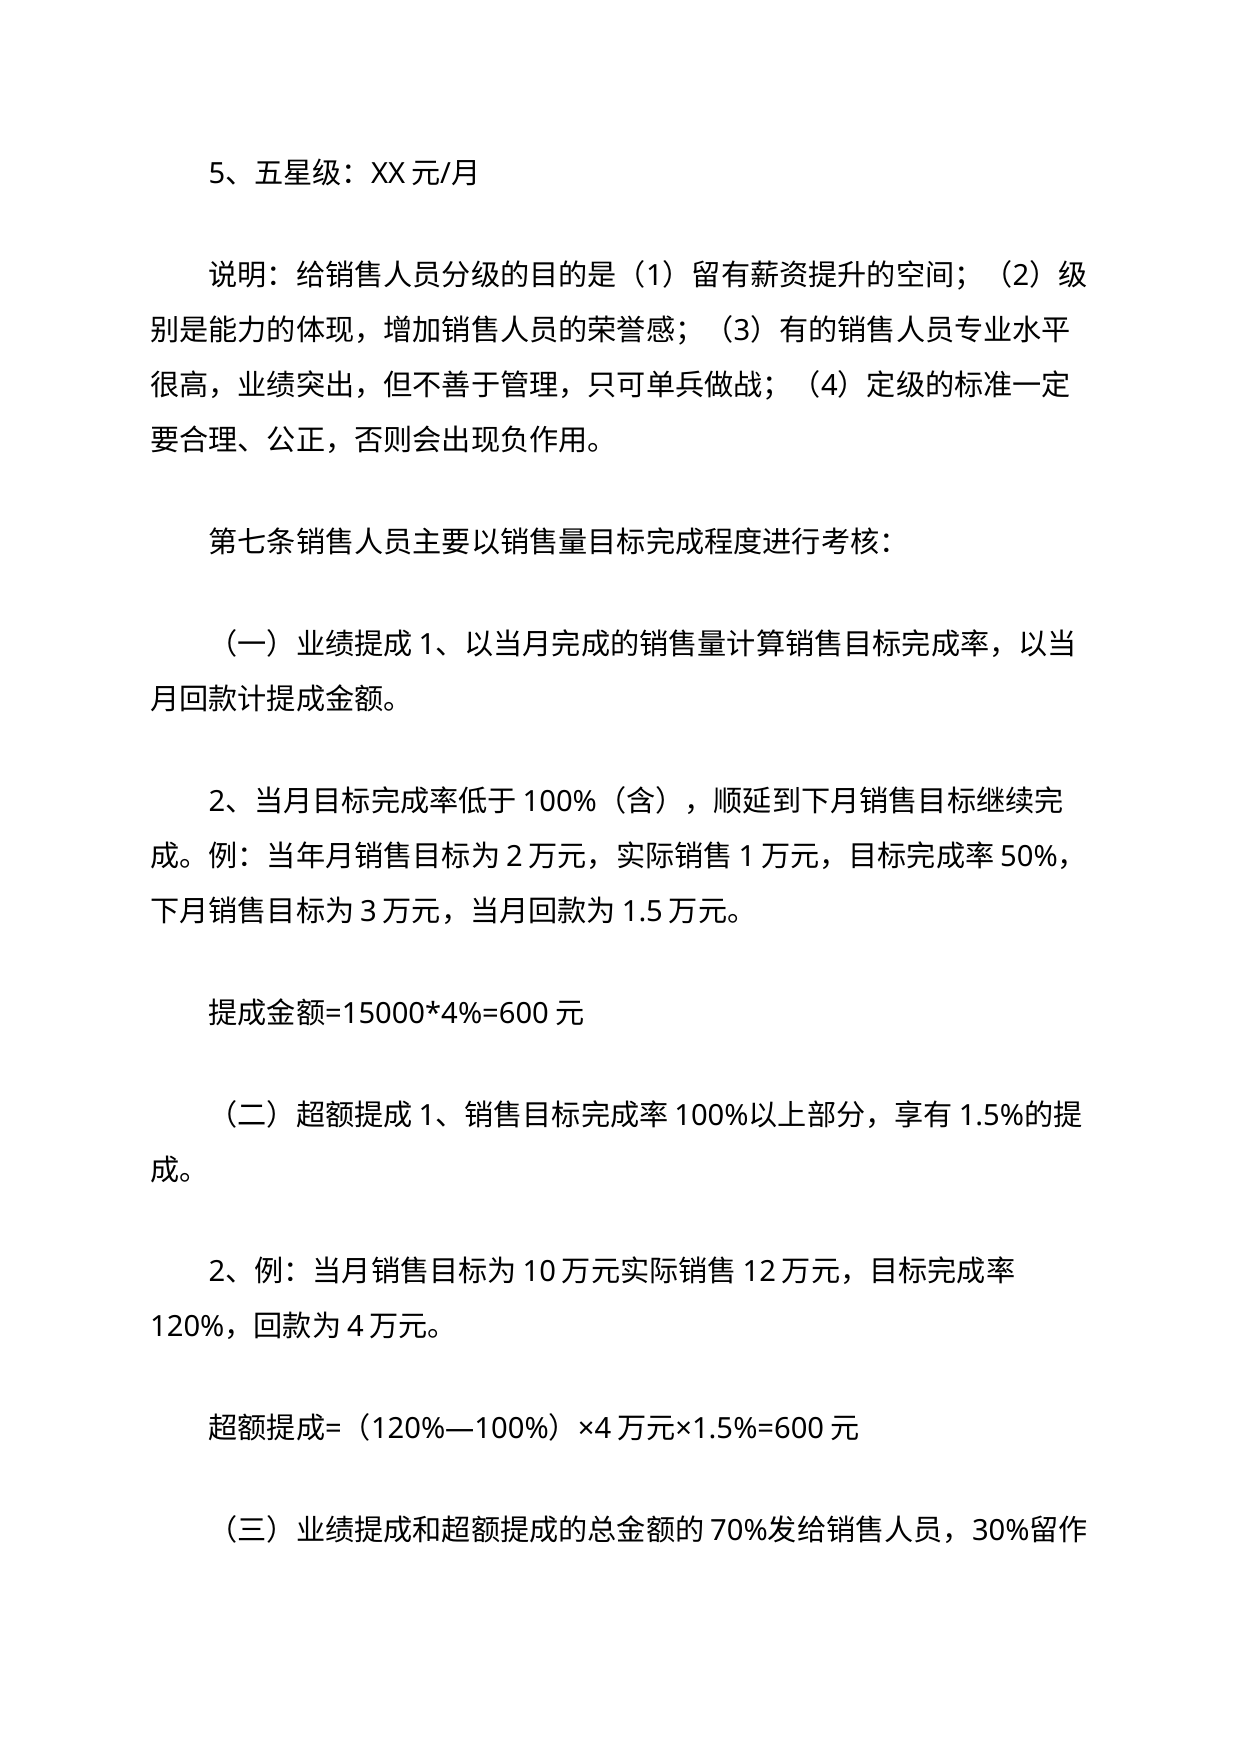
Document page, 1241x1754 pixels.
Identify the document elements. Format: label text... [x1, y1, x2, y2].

text 超额提成=（120%—100%）×4万元×1.5%=600元 [150, 1405, 1090, 1447]
text 说明：给销售人员分级的目的是（1）留有薪资提升的空间；（2）级别是能力的体现，增加销售人员的荣誉感；（3）有的销售人员专业水平很高，业绩突出，但不善于管理，只可单兵做战；（4）定级的标准一定要合理、公正，否则会出现负作用。 [150, 252, 1090, 459]
text （二）超额提成1、销售目标完成率100%以上部分，享有1.5%的提成。 [150, 1091, 1090, 1188]
text 2、例：当月销售目标为10万元实际销售12万元，目标完成率120%，回款为4万元。 [150, 1248, 1090, 1345]
text 第七条销售人员主要以销售量目标完成程度进行考核： [150, 519, 1090, 561]
text 2、当月目标完成率低于100%（含），顺延到下月销售目标继续完成。例：当年月销售目标为2万元，实际销售1万元，目标完成率50%，下月销售目标为3万元，当月回款为1.5万元。 [150, 777, 1090, 930]
text （一）业绩提成1、以当月完成的销售量计算销售目标完成率，以当月回款计提成金额。 [150, 621, 1090, 718]
text 5、五星级：XX元/月 [150, 150, 1090, 192]
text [150, 1507, 1090, 1549]
text 提成金额=15000*4%=600元 [150, 989, 1090, 1032]
